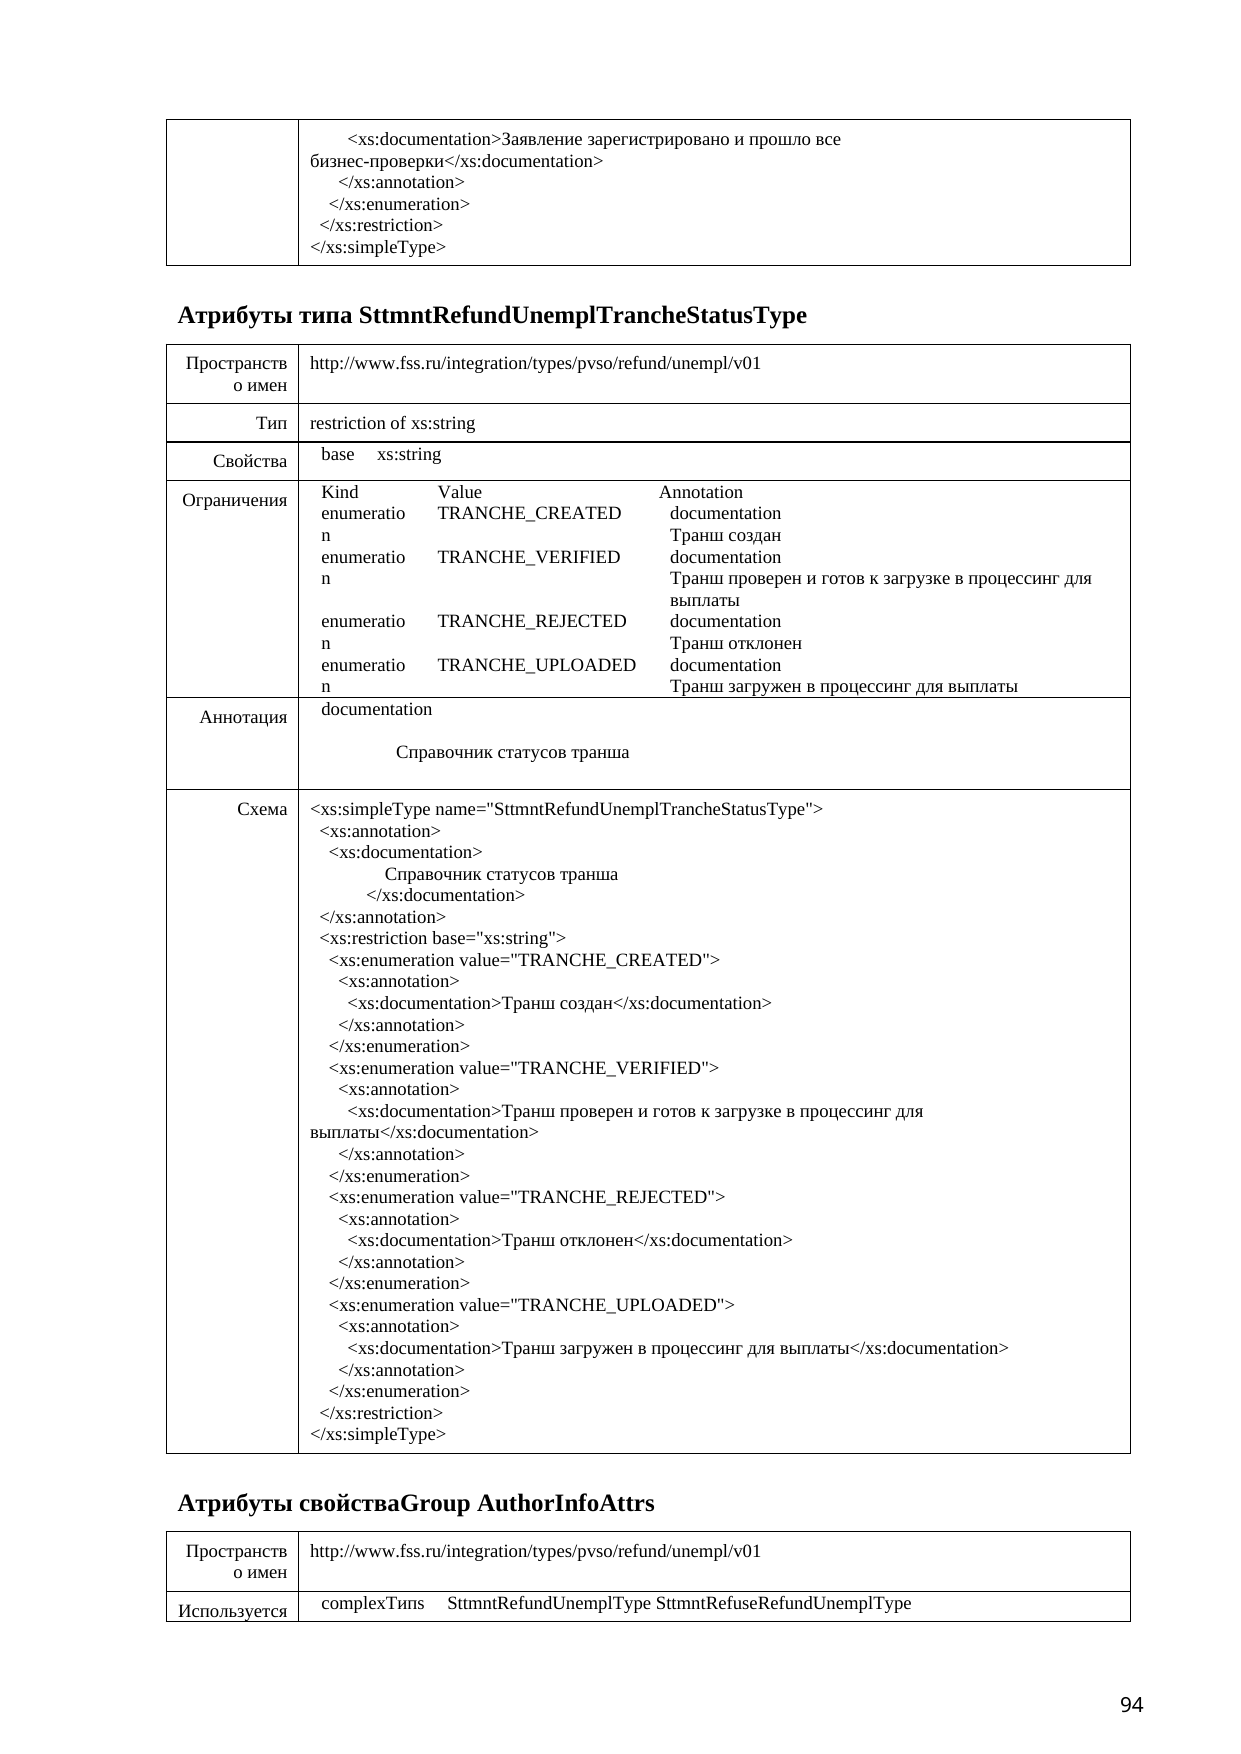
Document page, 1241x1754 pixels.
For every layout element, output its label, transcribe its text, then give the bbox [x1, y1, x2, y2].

text Атрибуты типа SttmntRefundUnemplTrancheStatusType [177, 300, 1152, 329]
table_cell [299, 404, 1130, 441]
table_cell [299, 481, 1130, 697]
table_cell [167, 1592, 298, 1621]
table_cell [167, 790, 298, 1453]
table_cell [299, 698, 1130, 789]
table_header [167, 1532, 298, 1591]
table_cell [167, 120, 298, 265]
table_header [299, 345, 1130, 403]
text Атрибуты свойстваGroup AuthorInfoAttrs [177, 1488, 1152, 1516]
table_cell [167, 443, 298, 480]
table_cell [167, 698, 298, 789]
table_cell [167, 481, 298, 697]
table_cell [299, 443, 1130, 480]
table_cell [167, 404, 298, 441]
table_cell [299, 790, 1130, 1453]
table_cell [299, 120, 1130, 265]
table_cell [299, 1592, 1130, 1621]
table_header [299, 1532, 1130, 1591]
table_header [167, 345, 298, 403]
